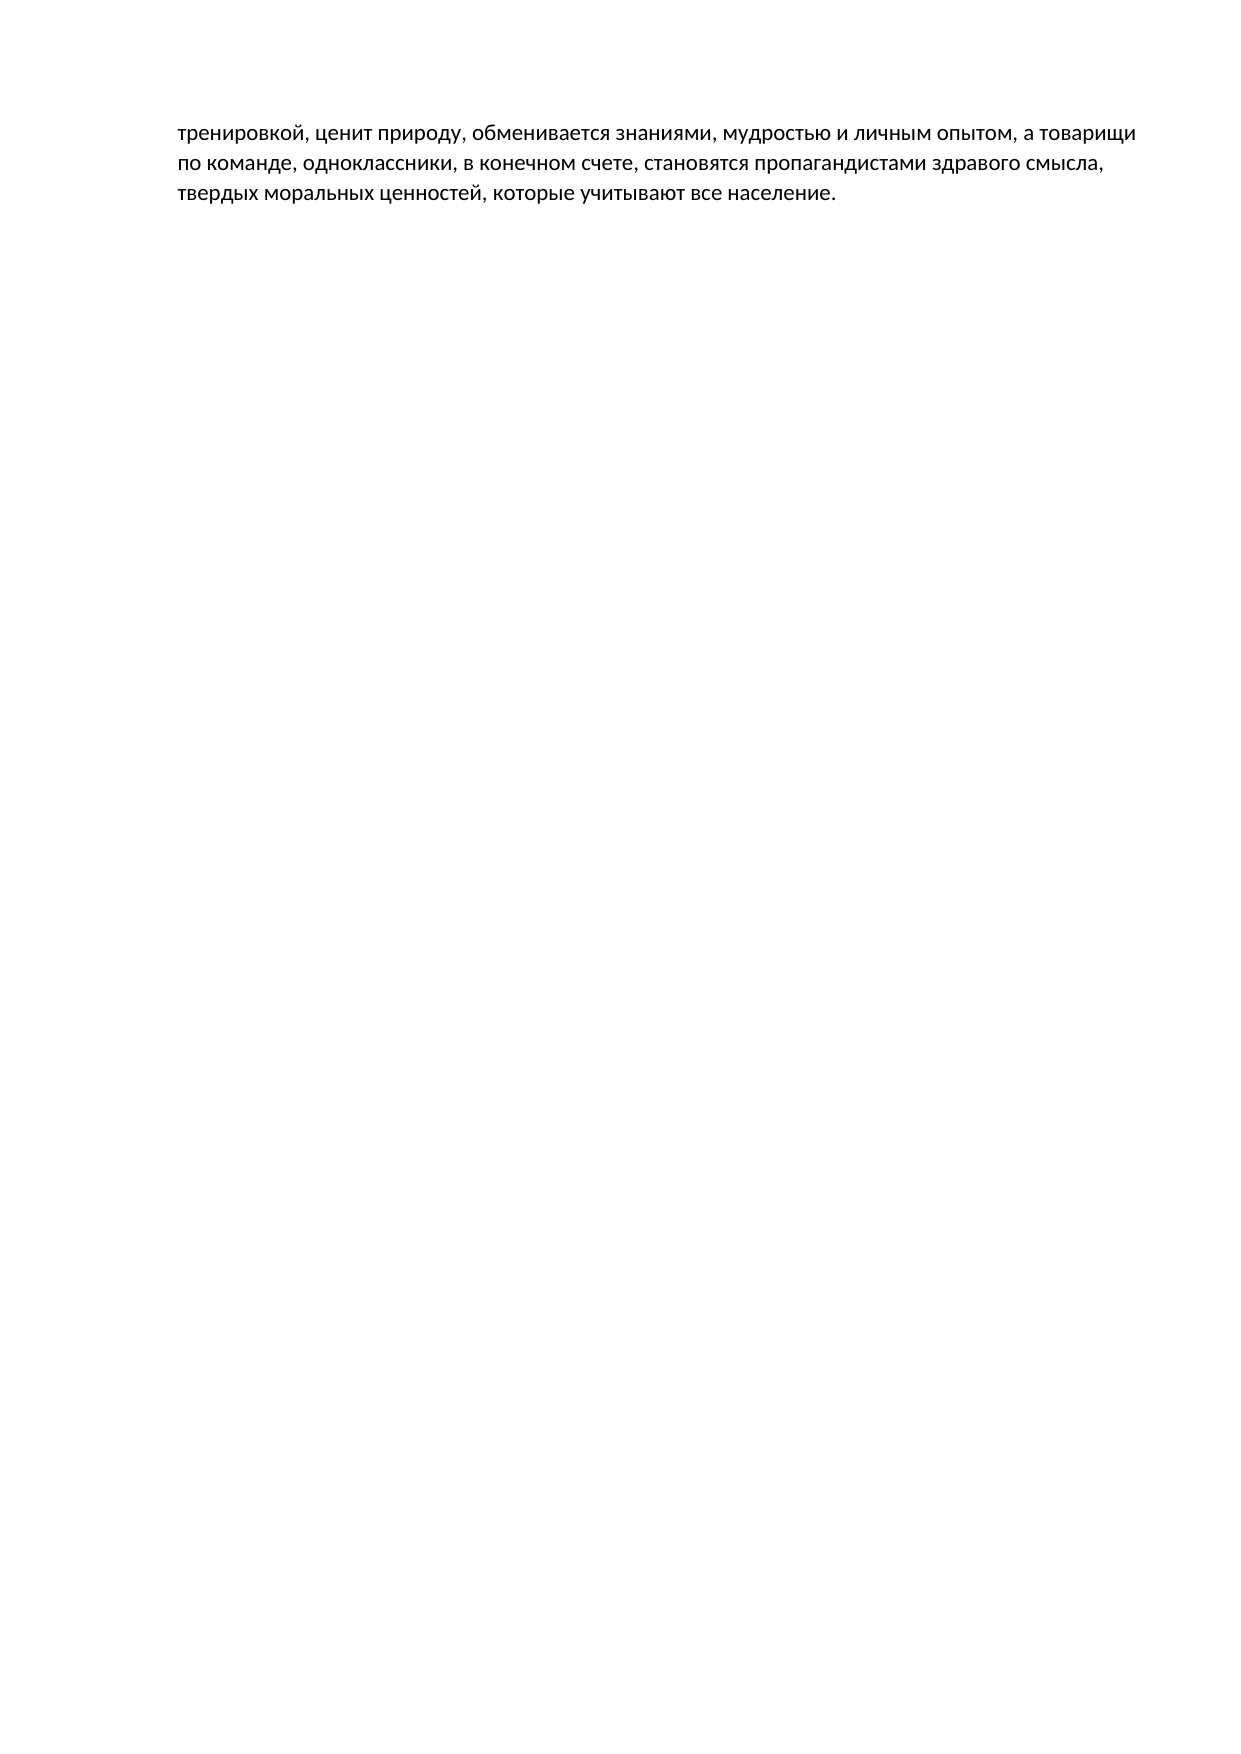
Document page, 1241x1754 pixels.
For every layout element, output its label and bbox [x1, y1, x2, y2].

text [177, 118, 1152, 207]
